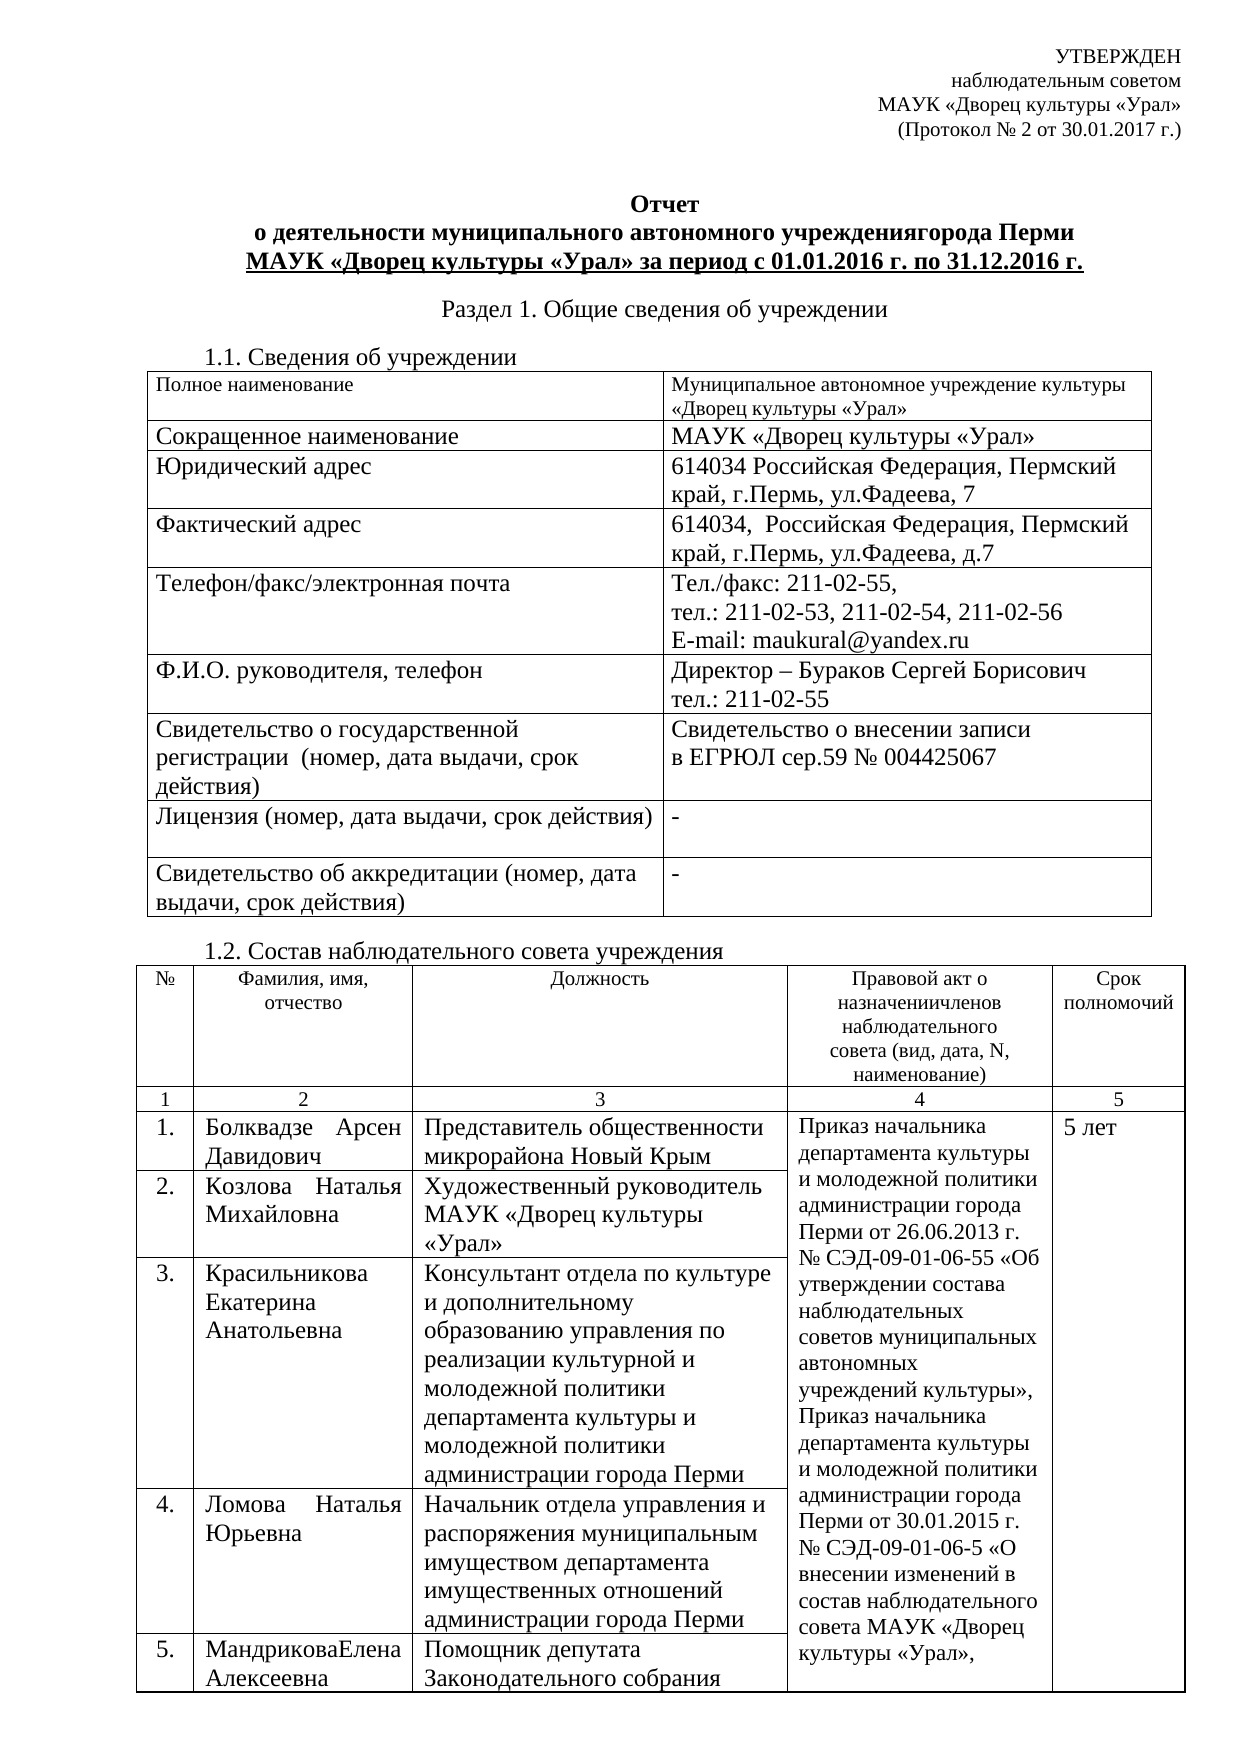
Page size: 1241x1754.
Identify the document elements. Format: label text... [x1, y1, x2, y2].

text (Протокол № 2 от 30.01.2017 г.) [148, 116, 1181, 141]
table_cell 5 [1053, 1087, 1184, 1111]
table_cell 614034 Российская Федерация, Пермский край, г.Пермь, ул.Фадеева, 7 [664, 451, 1151, 508]
text 1.2. Состав наблюдательного совета учреждения [148, 936, 1181, 965]
table_cell Ломова Наталья Юрьевна [194, 1489, 412, 1633]
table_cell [413, 1634, 787, 1691]
table_cell Лицензия (номер, дата выдачи, срок действия) [148, 801, 663, 857]
table_cell Художественный руководитель МАУК «Дворец культуры «Урал» [413, 1171, 787, 1257]
table_cell Юридический адрес [148, 451, 663, 508]
text Отчет [148, 189, 1181, 217]
table_cell 4 [788, 1087, 1052, 1111]
table_header Правовой акт о назначениичленов наблюдательного совета (вид, дата, N, наименование) [788, 966, 1052, 1086]
table_cell Телефон/факс/электронная почта [148, 568, 663, 654]
table_cell 3 [413, 1087, 787, 1111]
text МАУК «Дворец культуры «Урал» за период с 01.01.2016 г. по 31.12.2016 г. [148, 246, 1181, 275]
table_cell Козлова Наталья Михайловна [194, 1171, 412, 1257]
table_cell Приказ начальника департамента культуры и молодежной политики администрации города Перми от 26.06.2013 г. № СЭД-09-01-06-55 «Об утверждении состава наблюдательных советов муниципальных автономных учреждений культуры», Приказ начальника департамента культуры и молодежной политики администрации города Перми от 30.01.2015 г. № СЭД-09-01-06-5 «О внесении изменений в состав наблюдательного совета МАУК «Дворец культуры «Урал», утвержденный приказом начальника департамента культуры и молодежной политики администрации города Перми от 26.06.2013 г. № СЭД-09-01-06-55» [788, 1112, 1052, 1691]
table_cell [194, 1634, 412, 1691]
table_cell - [664, 801, 1151, 857]
table_cell Фактический адрес [148, 509, 663, 567]
table_cell Начальник отдела управления и распоряжения муниципальным имуществом департамента имущественных отношений администрации города Перми [413, 1489, 787, 1633]
table_cell 5 лет [1053, 1112, 1184, 1691]
table_cell 614034, Российская Федерация, Пермский край, г.Пермь, ул.Фадеева, д.7 [664, 509, 1151, 567]
table_cell Свидетельство о внесении записи в ЕГРЮЛ сер.59 № 004425067 [664, 714, 1151, 800]
table_header Должность [413, 966, 787, 1086]
table_cell - [664, 858, 1151, 916]
table_header Срок полномочий [1053, 966, 1184, 1086]
text МАУК «Дворец культуры «Урал» [148, 92, 1181, 116]
table_cell Красильникова Екатерина Анатольевна [194, 1258, 412, 1488]
table_cell 1. [137, 1112, 193, 1170]
text УТВЕРЖДЕН [148, 44, 1181, 68]
text наблюдательным советом [148, 68, 1181, 92]
table_cell 1 [137, 1087, 193, 1111]
table_cell Болквадзе Арсен Давидович [194, 1112, 412, 1170]
table_cell Тел./факс: 211-02-55, тел.: 211-02-53, 211-02-54, 211-02-56 E-mail: maukural@yandex.ru [664, 568, 1151, 654]
table_cell Ф.И.О. руководителя, телефон [148, 655, 663, 713]
table_cell 3. [137, 1258, 193, 1488]
table_cell Сокращенное наименование [148, 421, 663, 450]
table_cell 2. [137, 1171, 193, 1257]
table_cell Свидетельство об аккредитации (номер, дата выдачи, срок действия) [148, 858, 663, 916]
table_header Полное наименование [148, 372, 663, 420]
table_cell Директор – Бураков Сергей Борисович тел.: 211-02-55 [664, 655, 1151, 713]
table_cell 2 [194, 1087, 412, 1111]
table_cell Представитель общественности микрорайона Новый Крым [413, 1112, 787, 1170]
table_header Фамилия, имя, отчество [194, 966, 412, 1086]
text Раздел 1. Общие сведения об учреждении [148, 294, 1181, 323]
text 1.1. Сведения об учреждении [148, 342, 1181, 371]
table_cell МАУК «Дворец культуры «Урал» [664, 421, 1151, 450]
text о деятельности муниципального автономного учреждениягорода Перми [148, 217, 1181, 246]
table_header Муниципальное автономное учреждение культуры «Дворец культуры «Урал» [664, 372, 1151, 420]
table_cell 5. [137, 1634, 193, 1691]
table_header № [137, 966, 193, 1086]
table_cell 4. [137, 1489, 193, 1633]
table_cell Свидетельство о государственной регистрации (номер, дата выдачи, срок действия) [148, 714, 663, 800]
